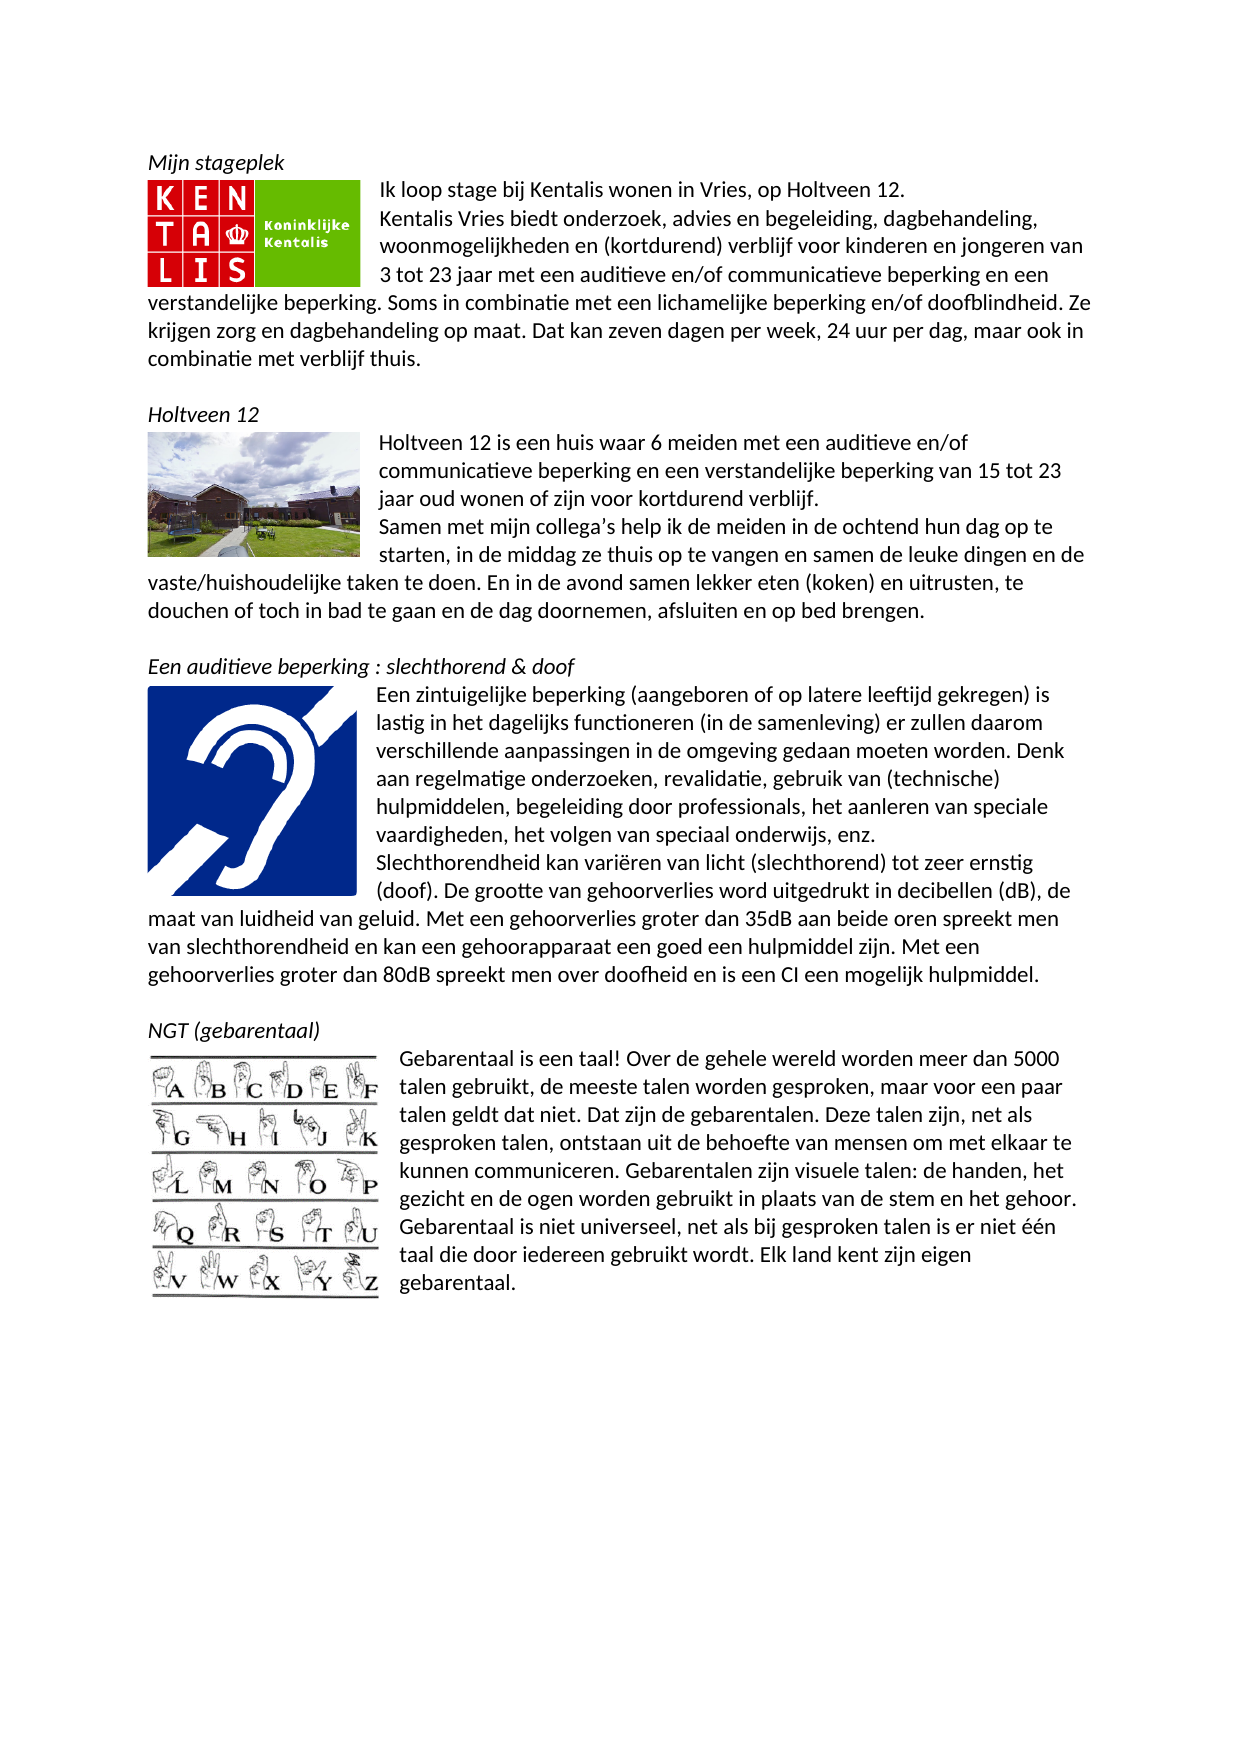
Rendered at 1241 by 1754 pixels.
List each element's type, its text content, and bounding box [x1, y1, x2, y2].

text Gebarentaal is een taal! Over de gehele wereld worden meer dan 5000 talen gebruikt, de meeste talen worden gesproken, maar voor een paar talen geldt dat niet. Dat zijn de gebarentalen. Deze talen zijn, net als gesproken talen, ontstaan uit de behoefte van mensen om met elkaar te kunnen communiceren. Gebarentalen zijn visuele talen: de handen, het gezicht en de ogen worden gebruikt in plaats van de stem en het gehoor. Gebarentaal is niet universeel, net als bij gesproken talen is er niet één taal die door iedereen gebruikt wordt. Elk land kent zijn eigen gebarentaal. [148, 1044, 1093, 1296]
text Een zintuigelijke beperking (aangeboren of op latere leeftijd gekregen) is lastig in het dagelijks functioneren (in de samenleving) er zullen daarom verschillende aanpassingen in de omgeving gedaan moeten worden. Denk aan regelmatige onderzoeken, revalidatie, gebruik van (technische) hulpmiddelen, begeleiding door professionals, het aanleren van speciale vaardigheden, het volgen van speciaal onderwijs, enz. [148, 680, 1093, 848]
picture [147, 432, 360, 557]
picture [147, 180, 361, 287]
text Slechthorendheid kan variëren van licht (slechthorend) tot zeer ernstig (doof). De grootte van gehoorverlies word uitgedrukt in decibellen (dB), de maat van luidheid van geluid. Met een gehoorverlies groter dan 35dB aan beide oren spreekt men van slechthorendheid en kan een gehoorapparaat een goed een hulpmiddel zijn. Met een gehoorverlies groter dan 80dB spreekt men over doofheid en is een CI een mogelijk hulpmiddel. [148, 848, 1093, 988]
text NGT (gebarentaal) [148, 1016, 1093, 1044]
text Holtveen 12 is een huis waar 6 meiden met een auditieve en/of communicatieve beperking en een verstandelijke beperking van 15 tot 23 jaar oud wonen of zijn voor kortdurend verblijf. [148, 428, 1093, 512]
picture [147, 1053, 381, 1299]
picture [147, 686, 357, 896]
text Ik loop stage bij Kentalis wonen in Vries, op Holtveen 12. [148, 176, 1093, 204]
text Een auditieve beperking : slechthorend & doof [148, 652, 1093, 680]
text Mijn stageplek [148, 148, 1093, 176]
text Kentalis Vries biedt onderzoek, advies en begeleiding, dagbehandeling, woonmogelijkheden en (kortdurend) verblijf voor kinderen en jongeren van 3 tot 23 jaar met een auditieve en/of communicatieve beperking en een verstandelijke beperking. Soms in combinatie met een lichamelijke beperking en/of doofblindheid. Ze krijgen zorg en dagbehandeling op maat. Dat kan zeven dagen per week, 24 uur per dag, maar ook in combinatie met verblijf thuis. [148, 204, 1093, 372]
text Holtveen 12 [148, 400, 1093, 428]
text Samen met mijn collega’s help ik de meiden in de ochtend hun dag op te starten, in de middag ze thuis op te vangen en samen de leuke dingen en de vaste/huishoudelijke taken te doen. En in de avond samen lekker eten (koken) en uitrusten, te douchen of toch in bad te gaan en de dag doornemen, afsluiten en op bed brengen. [148, 512, 1093, 624]
